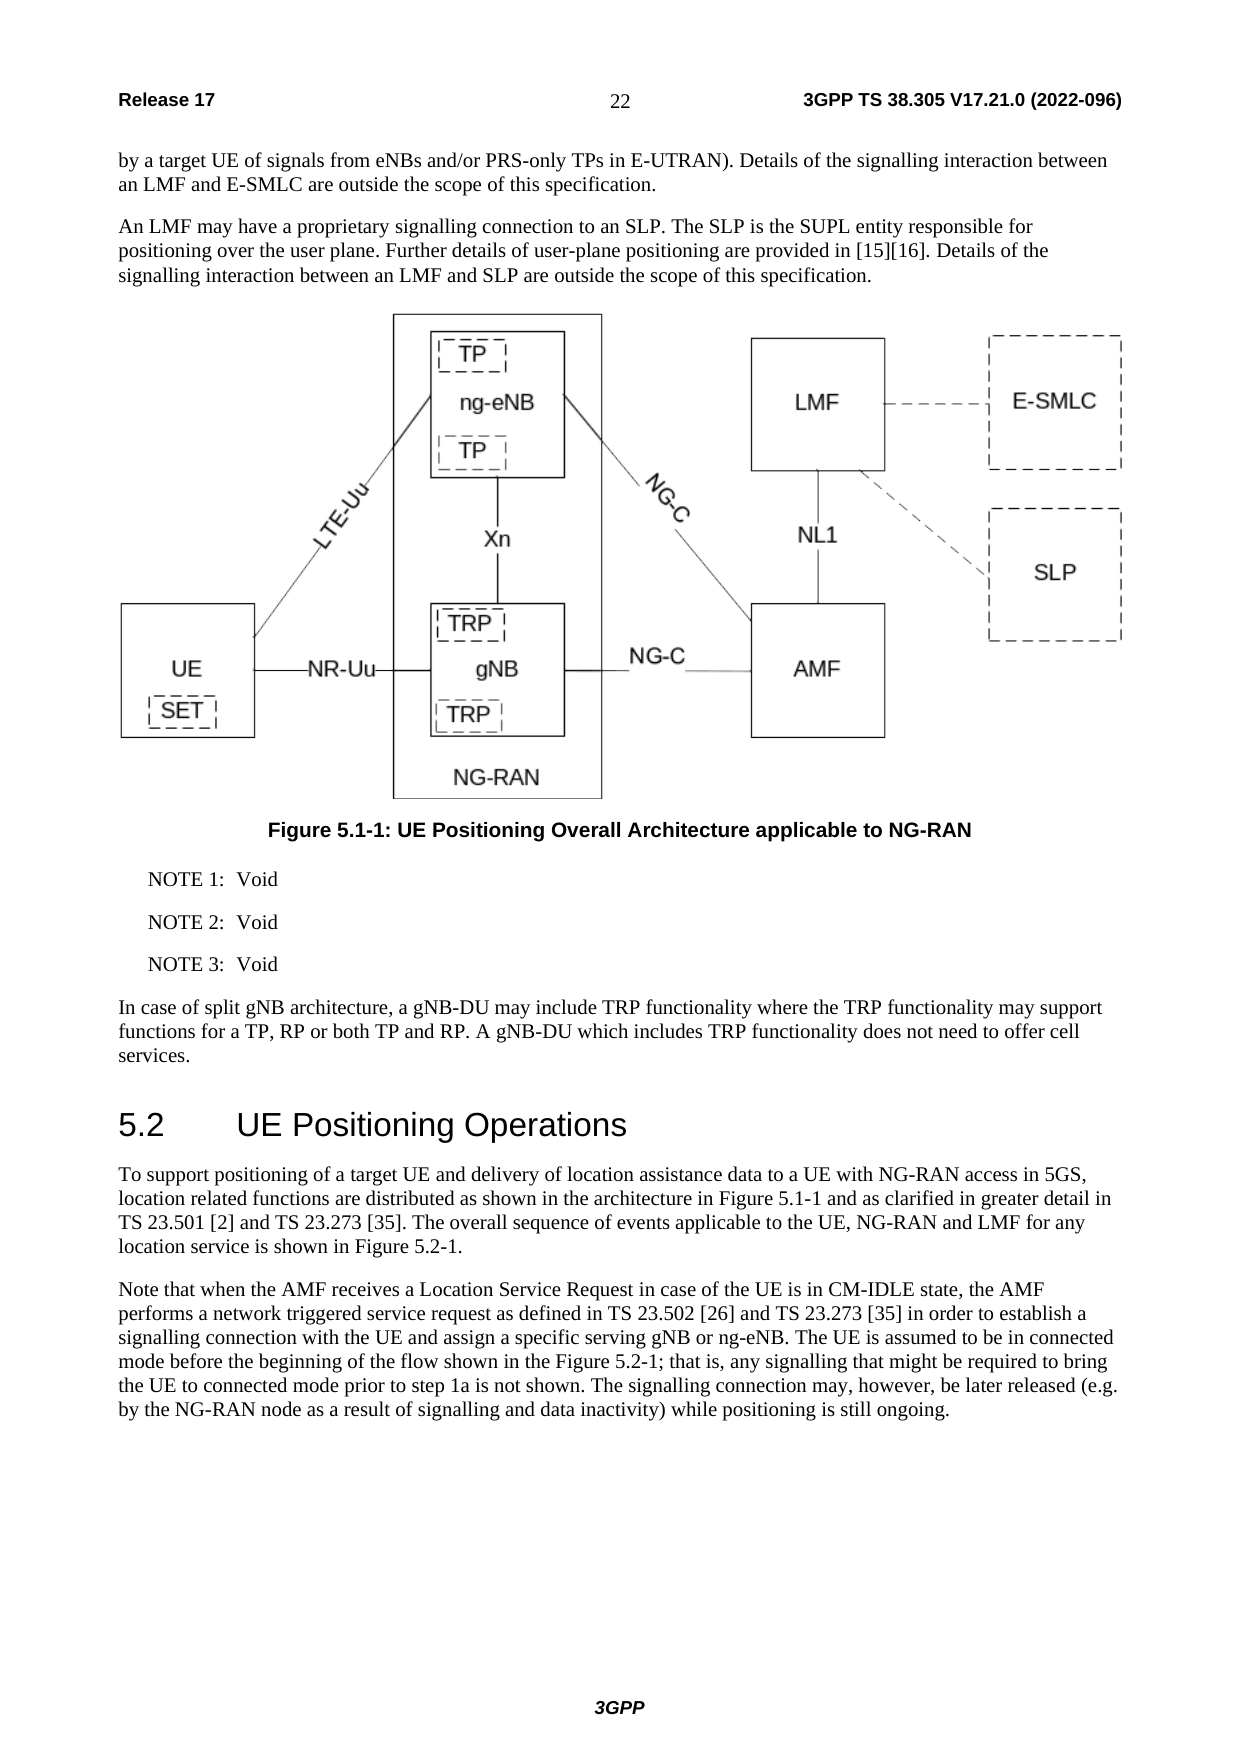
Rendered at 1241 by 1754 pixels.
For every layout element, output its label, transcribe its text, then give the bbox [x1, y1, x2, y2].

text An LMF may have a proprietary signalling connection to an SLP. The SLP is the SUPL entity responsible for positioning over the user plane. Further details of user-plane positioning are provided in [15][16]. Details of the signalling interaction between an LMF and SLP are outside the scope of this specification. [118, 214, 1122, 287]
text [118, 147, 1122, 196]
subtitle 5.2 UE Positioning Operations [118, 1105, 1122, 1143]
text To support positioning of a target UE and delivery of location assistance data to a UE with NG-RAN access in 5GS, location related functions are distributed as shown in the architecture in Figure 5.1-1 and as clarified in greater detail in TS 23.501 [2] and TS 23.273 [35]. The overall sequence of events applicable to the UE, NG-RAN and LMF for any location service is shown in Figure 5.2-1. [118, 1162, 1122, 1258]
text NOTE 3: Void [148, 952, 1122, 976]
text Note that when the AMF receives a Location Service Request in case of the UE is in CM-IDLE state, the AMF performs a network triggered service request as defined in TS 23.502 [26] and TS 23.273 [35] in order to establish a signalling connection with the UE and assign a specific serving gNB or ng-eNB. The UE is assumed to be in connected mode before the beginning of the flow shown in the Figure 5.2-1; that is, any signalling that might be required to bring the UE to connected mode prior to step 1a is not shown. The signalling connection may, however, be later released (e.g. by the NG-RAN node as a result of signalling and data inactivity) while positioning is still ongoing. [118, 1277, 1122, 1421]
text NOTE 1: Void [148, 867, 1122, 891]
text NOTE 2: Void [148, 909, 1122, 934]
text Figure 5.1-1: UE Positioning Overall Architecture applicable to NG-RAN [118, 818, 1122, 842]
text In case of split gNB architecture, a gNB-DU may include TRP functionality where the TRP functionality may support functions for a TP, RP or both TP and RP. A gNB-DU which includes TRP functionality does not need to offer cell services. [118, 995, 1122, 1067]
